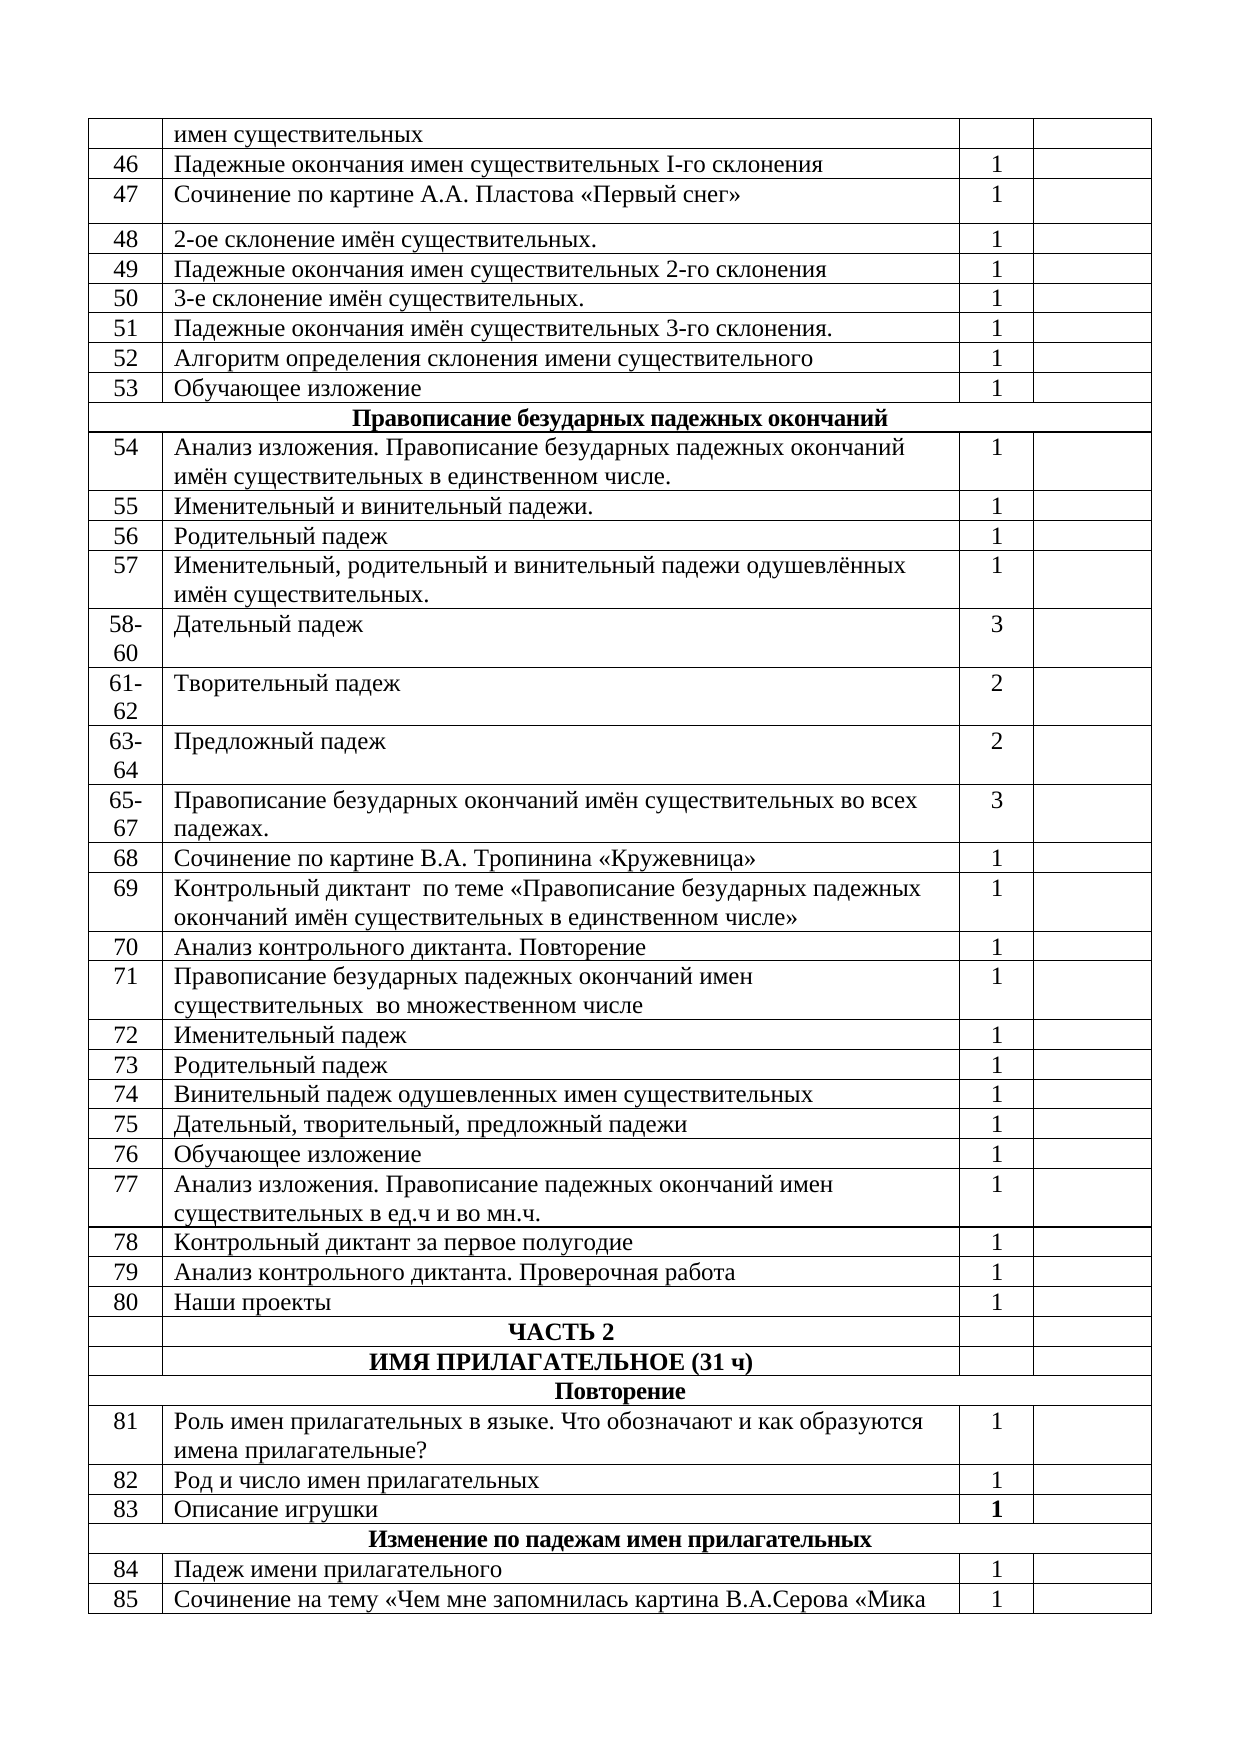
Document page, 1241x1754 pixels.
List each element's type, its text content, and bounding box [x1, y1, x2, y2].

table_cell 52 [89, 343, 162, 372]
table_cell [1034, 961, 1151, 1019]
table_cell 81 [89, 1406, 162, 1464]
table_cell [1034, 1020, 1151, 1049]
table_cell [89, 1317, 162, 1346]
table_cell [960, 1317, 1033, 1346]
table_cell [1034, 254, 1151, 282]
table_cell Дательный, творительный, предложный падежи [163, 1109, 959, 1138]
table_cell ЧАСТЬ 2 [163, 1317, 959, 1346]
table_cell [1034, 1347, 1151, 1375]
table_cell 1 [960, 1139, 1033, 1168]
table_cell Творительный падеж [163, 668, 959, 725]
table_cell 48 [89, 224, 162, 253]
table_cell Описание игрушки [163, 1495, 959, 1523]
table_cell 69 [89, 873, 162, 931]
table_cell [1034, 179, 1151, 223]
table_cell Изменение по падежам имен прилагательных [89, 1524, 1151, 1553]
table_cell 78 [89, 1228, 162, 1256]
table_cell Род и число имен прилагательных [163, 1465, 959, 1493]
table_cell 1 [960, 521, 1033, 549]
table_cell 61-62 [89, 668, 162, 725]
table_cell Правописание безударных падежных окончаний имен существительных во множественном числе [163, 961, 959, 1019]
table_cell 46 [89, 149, 162, 178]
table_cell Родительный падеж [163, 1050, 959, 1078]
table_cell 50 [89, 284, 162, 312]
table_cell 70 [89, 932, 162, 960]
table_cell Именительный падеж [163, 1020, 959, 1049]
table_cell 83 [89, 1495, 162, 1523]
table_cell [1034, 1139, 1151, 1168]
table_cell [1034, 1584, 1151, 1613]
table_cell Падежные окончания имен существительных I-го склонения [163, 149, 959, 178]
table_cell Обучающее изложение [163, 373, 959, 402]
table_cell 1 [960, 491, 1033, 520]
table_cell Обучающее изложение [163, 1139, 959, 1168]
table_cell [1034, 149, 1151, 178]
table_cell [89, 1347, 162, 1375]
table_cell [1034, 873, 1151, 931]
table_cell [1034, 373, 1151, 402]
table_cell [1034, 1257, 1151, 1286]
table_cell 74 [89, 1080, 162, 1108]
table_cell [1034, 932, 1151, 960]
table_cell 1 [960, 224, 1033, 253]
table_cell Сочинение по картине В.А. Тропинина «Кружевница» [163, 843, 959, 872]
table_cell 1 [960, 873, 1033, 931]
table_cell [1034, 551, 1151, 608]
table_cell 65-67 [89, 785, 162, 842]
table_cell [1034, 1406, 1151, 1464]
table_cell Сочинение по картине А.А. Пластова «Первый снег» [163, 179, 959, 223]
table_cell 82 [89, 1465, 162, 1493]
table_cell [1034, 1465, 1151, 1493]
table_cell Контрольный диктант по теме «Правописание безударных падежных окончаний имён существительных в единственном числе» [163, 873, 959, 931]
table_cell 1 [960, 313, 1033, 342]
table_cell 1 [960, 1554, 1033, 1583]
table_cell Повторение [89, 1376, 1151, 1405]
table_cell 1 [960, 433, 1033, 490]
table_cell 1 [960, 1228, 1033, 1256]
table_cell 1 [960, 343, 1033, 372]
table_cell 1 [960, 932, 1033, 960]
table_cell 1 [960, 1287, 1033, 1316]
table_cell 3-е склонение имён существительных. [163, 284, 959, 312]
table_cell [1034, 491, 1151, 520]
table_cell 1 [960, 254, 1033, 282]
table_cell 2 [960, 726, 1033, 784]
table_cell 1 [960, 551, 1033, 608]
table_cell Падеж имени прилагательного [163, 1554, 959, 1583]
table_cell [1034, 1080, 1151, 1108]
table_cell 73 [89, 1050, 162, 1078]
table_cell 1 [960, 1495, 1033, 1523]
table_cell 68 [89, 843, 162, 872]
table_cell [1034, 1495, 1151, 1523]
table_cell [1034, 313, 1151, 342]
table_cell Правописание безударных падежных окончаний [89, 403, 1151, 431]
table_cell 1 [960, 119, 1033, 148]
table_cell 63-64 [89, 726, 162, 784]
table_cell 1 [960, 1050, 1033, 1078]
table_cell 55 [89, 491, 162, 520]
table_cell Дательный падеж [163, 609, 959, 667]
table_cell 57 [89, 551, 162, 608]
table_cell Винительный падеж одушевленных имен существительных [163, 1080, 959, 1108]
table_cell 71 [89, 961, 162, 1019]
table_cell [1034, 1169, 1151, 1226]
table_cell ИМЯ ПРИЛАГАТЕЛЬНОЕ (31 ч) [163, 1347, 959, 1375]
table_cell [1034, 1228, 1151, 1256]
table_cell Анализ изложения. Правописание падежных окончаний имен существительных в ед.ч и во мн.ч. [163, 1169, 959, 1226]
table_cell [1034, 1317, 1151, 1346]
table_cell 1 [960, 1257, 1033, 1286]
table_cell 3 [960, 785, 1033, 842]
table_cell 1 [960, 284, 1033, 312]
table_cell [1034, 433, 1151, 490]
table_cell 80 [89, 1287, 162, 1316]
table_cell [1034, 1554, 1151, 1583]
table_cell [960, 1347, 1033, 1375]
table_cell Предложный падеж [163, 726, 959, 784]
table_cell Родительный падеж [163, 521, 959, 549]
table_cell [1034, 1287, 1151, 1316]
table_cell 1 [960, 1169, 1033, 1226]
table_cell Именительный и винительный падежи. [163, 491, 959, 520]
table_cell [1034, 119, 1151, 148]
table_cell Алгоритм определения склонения имени существительного [163, 343, 959, 372]
table_cell [1034, 843, 1151, 872]
table_cell 58-60 [89, 609, 162, 667]
table_cell [1034, 609, 1151, 667]
table_cell 1 [960, 1584, 1033, 1613]
table_cell [1034, 668, 1151, 725]
table_cell 3 [960, 609, 1033, 667]
table_cell Падежные окончания имен существительных 2-го склонения [163, 254, 959, 282]
table_cell 76 [89, 1139, 162, 1168]
table_cell 1 [960, 1020, 1033, 1049]
table_cell Анализ контрольного диктанта. Проверочная работа [163, 1257, 959, 1286]
table_cell 1 [960, 179, 1033, 223]
table_cell 53 [89, 373, 162, 402]
table_cell 85 [89, 1584, 162, 1613]
table_cell [1034, 1109, 1151, 1138]
table_cell [1034, 726, 1151, 784]
table_cell 84 [89, 1554, 162, 1583]
table_cell Контрольный диктант за первое полугодие [163, 1228, 959, 1256]
table_cell [1034, 1050, 1151, 1078]
table_cell 45 [89, 119, 162, 148]
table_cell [163, 1584, 959, 1613]
table_cell [1034, 284, 1151, 312]
table_cell 1 [960, 961, 1033, 1019]
table_cell 1 [960, 373, 1033, 402]
table_cell [1034, 224, 1151, 253]
table_cell 51 [89, 313, 162, 342]
table_cell [1034, 785, 1151, 842]
table_cell 49 [89, 254, 162, 282]
table_cell 1 [960, 1080, 1033, 1108]
table_cell 1 [960, 843, 1033, 872]
table_cell Правописание безударных окончаний имён существительных во всех падежах. [163, 785, 959, 842]
table_cell [1034, 343, 1151, 372]
table_cell 2-ое склонение имён существительных. [163, 224, 959, 253]
table_cell Анализ контрольного диктанта. Повторение [163, 932, 959, 960]
table_cell Анализ изложения. Правописание безударных падежных окончаний имён существительных в единственном числе. [163, 433, 959, 490]
table_cell 47 [89, 179, 162, 223]
table_cell 72 [89, 1020, 162, 1049]
table_cell Именительный, родительный и винительный падежи одушевлённых имён существительных. [163, 551, 959, 608]
table_cell 79 [89, 1257, 162, 1286]
table_cell Роль имен прилагательных в языке. Что обозначают и как образуются имена прилагательные? [163, 1406, 959, 1464]
table_cell 1 [960, 1109, 1033, 1138]
table_cell 1 [960, 1465, 1033, 1493]
table_cell 54 [89, 433, 162, 490]
table_cell Падежные окончания имён существительных 3-го склонения. [163, 313, 959, 342]
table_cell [163, 119, 959, 148]
table_cell 75 [89, 1109, 162, 1138]
table_cell 56 [89, 521, 162, 549]
table_cell 2 [960, 668, 1033, 725]
table_cell 1 [960, 149, 1033, 178]
table_cell [1034, 521, 1151, 549]
table_cell 1 [960, 1406, 1033, 1464]
table_cell Наши проекты [163, 1287, 959, 1316]
table_cell 77 [89, 1169, 162, 1226]
